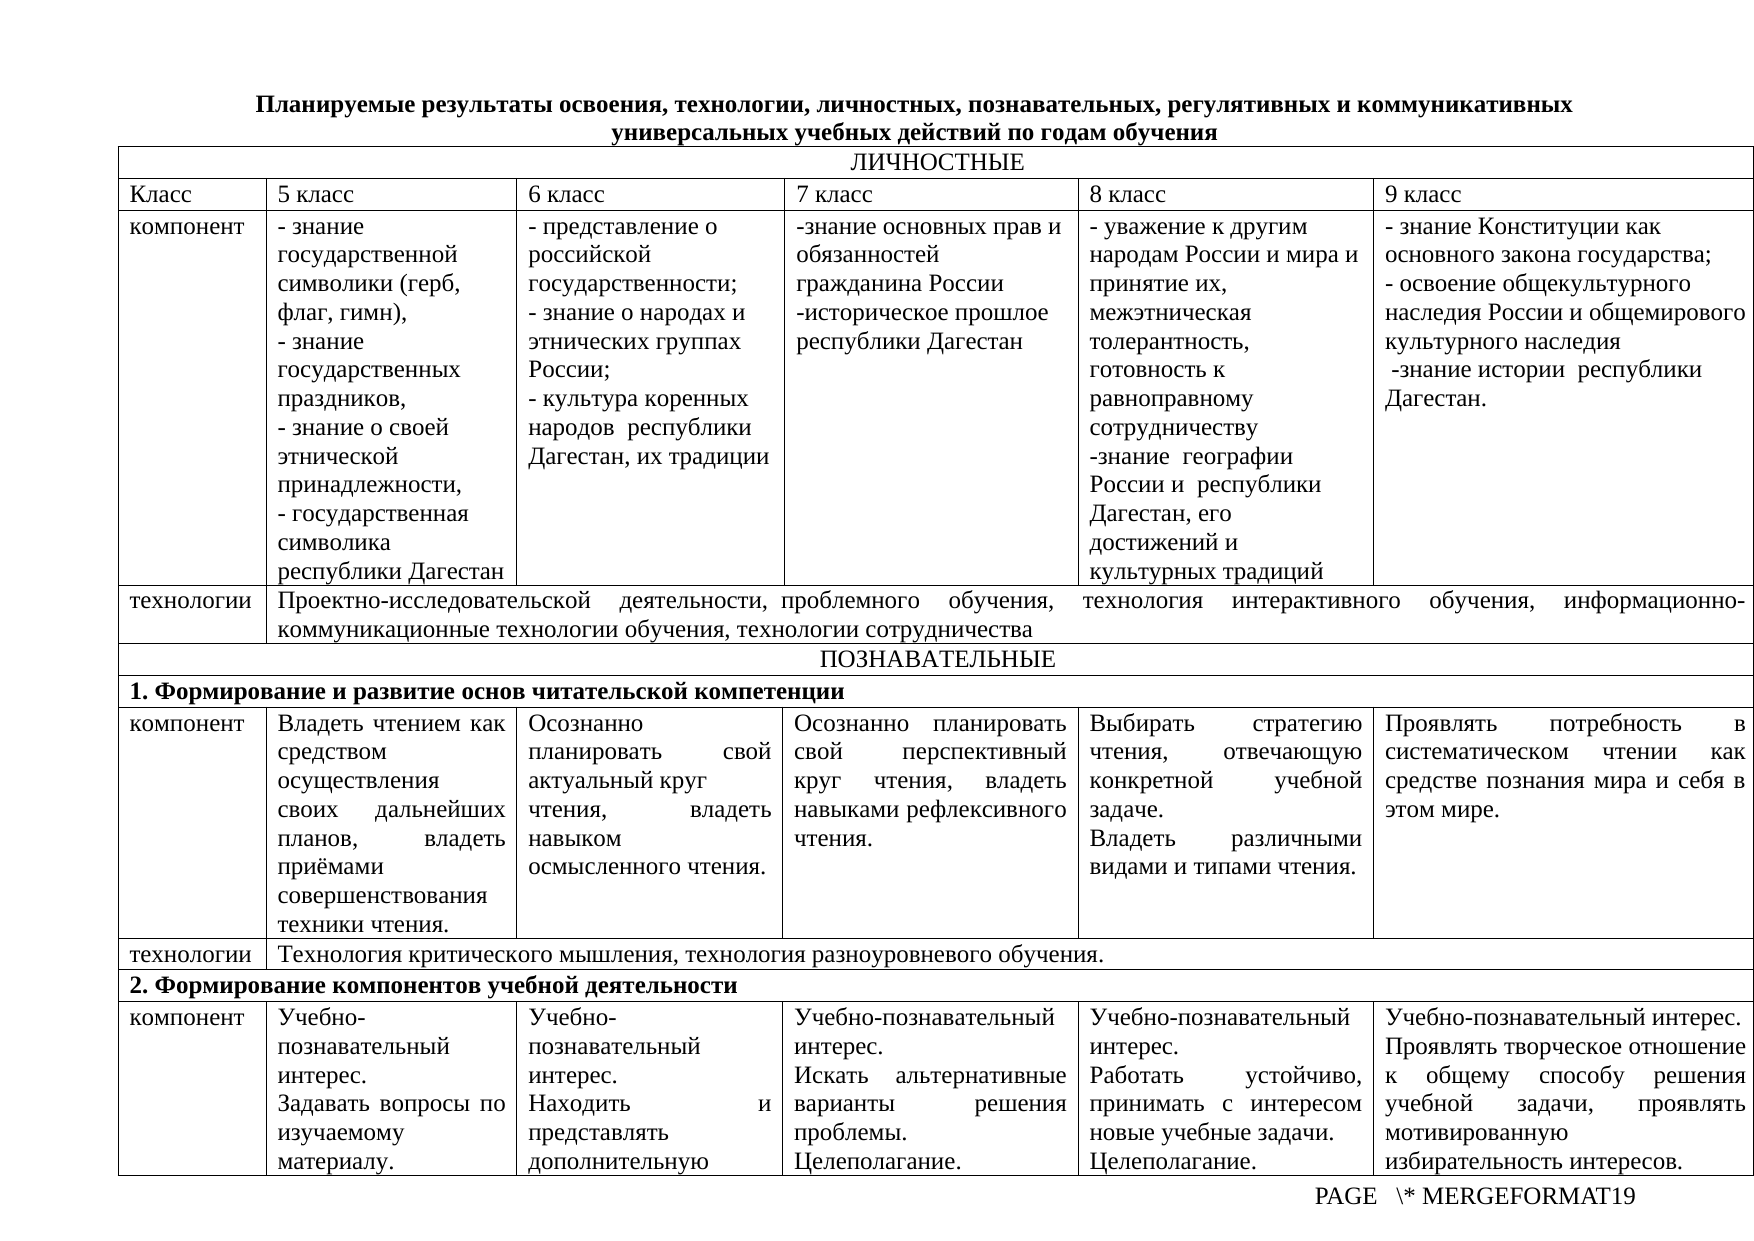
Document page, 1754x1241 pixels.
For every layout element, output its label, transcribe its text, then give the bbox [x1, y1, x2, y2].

list Планируемые результаты освоения, технологии, личностных, познавательных, регулятивных и коммуникативных универсальных учебных действий по годам обучения [193, 89, 1636, 146]
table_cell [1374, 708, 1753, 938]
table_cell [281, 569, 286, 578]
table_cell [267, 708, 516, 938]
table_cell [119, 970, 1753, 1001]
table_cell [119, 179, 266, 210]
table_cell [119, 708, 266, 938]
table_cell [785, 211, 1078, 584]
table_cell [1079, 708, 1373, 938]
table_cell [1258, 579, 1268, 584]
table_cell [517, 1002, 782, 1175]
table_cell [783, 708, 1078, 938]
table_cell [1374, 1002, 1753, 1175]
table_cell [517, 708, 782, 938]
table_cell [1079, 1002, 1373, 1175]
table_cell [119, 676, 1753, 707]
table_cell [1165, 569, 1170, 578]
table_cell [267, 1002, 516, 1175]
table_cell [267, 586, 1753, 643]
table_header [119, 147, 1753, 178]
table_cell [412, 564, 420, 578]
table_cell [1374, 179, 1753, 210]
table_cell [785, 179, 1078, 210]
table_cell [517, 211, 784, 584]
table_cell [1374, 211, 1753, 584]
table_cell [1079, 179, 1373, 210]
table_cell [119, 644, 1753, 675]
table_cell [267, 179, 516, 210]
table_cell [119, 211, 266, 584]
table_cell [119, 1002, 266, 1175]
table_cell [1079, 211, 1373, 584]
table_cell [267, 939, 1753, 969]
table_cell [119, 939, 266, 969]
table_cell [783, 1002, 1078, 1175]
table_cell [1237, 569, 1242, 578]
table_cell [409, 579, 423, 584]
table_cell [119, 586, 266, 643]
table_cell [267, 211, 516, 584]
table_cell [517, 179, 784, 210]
